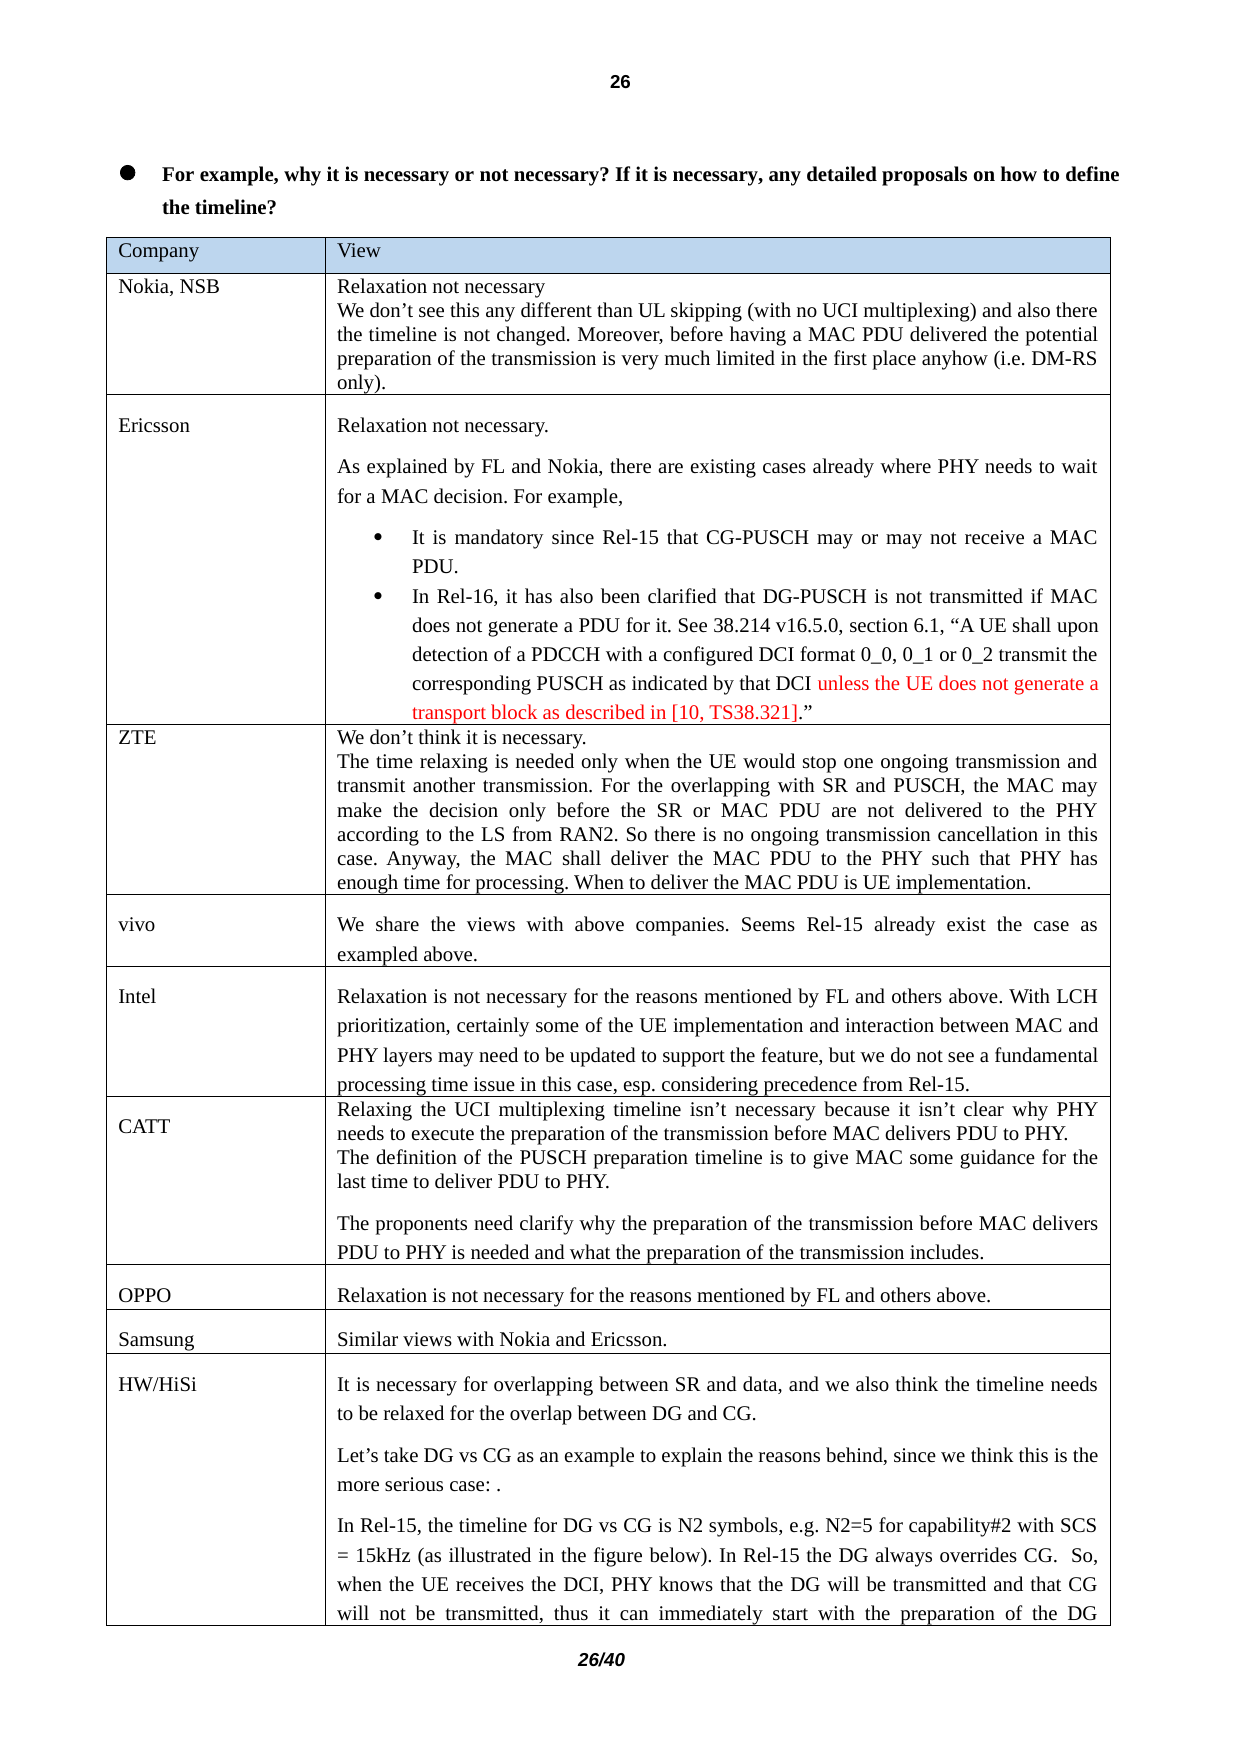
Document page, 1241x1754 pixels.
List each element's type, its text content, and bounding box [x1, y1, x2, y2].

table_cell Nokia, NSB [107, 274, 325, 394]
table_cell Intel [107, 967, 325, 1096]
table_cell Relaxation is not necessary for the reasons mentioned by FL and others above. [326, 1265, 1110, 1308]
table_cell OPPO [107, 1265, 325, 1308]
table_cell Relaxing the UCI multiplexing timeline isn’t necessary because it isn’t clear why PHY needs to execute the preparation of the transmission before MAC delivers PDU to PHY. The definition of the PUSCH preparation timeline is to give MAC some guidance for the last time to deliver PDU to PHY. The proponents need clarify why the preparation of the transmission before MAC delivers PDU to PHY is needed and what the preparation of the transmission includes. [326, 1097, 1110, 1264]
table_cell Relaxation not necessary. As explained by FL and Nokia, there are existing cases already where PHY needs to wait for a MAC decision. For example, It is mandatory since Rel-15 that CG-PUSCH may or may not receive a MAC PDU. In Rel-16, it has also been clarified that DG-PUSCH is not transmitted if MAC does not generate a PDU for it. See 38.214 v16.5.0, section 6.1, “A UE shall upon detection of a PDCCH with a configured DCI format 0_0, 0_1 or 0_2 transmit the corresponding PUSCH as indicated by that DCI unless the UE does not generate a transport block as described in [10, TS38.321].” [326, 395, 1110, 724]
table_header Company [107, 238, 325, 273]
table_header View [326, 238, 1110, 273]
table_cell Ericsson [107, 395, 325, 724]
list For example, why it is necessary or not necessary? If it is necessary, any detailed proposals on how to define the timeline? [118, 162, 1122, 220]
table_cell CATT [107, 1097, 325, 1264]
table_cell Similar views with Nokia and Ericsson. [326, 1310, 1110, 1353]
table_cell Samsung [107, 1310, 325, 1353]
table_cell ZTE [107, 725, 325, 894]
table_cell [326, 1354, 1110, 1625]
table_cell Relaxation not necessary We don’t see this any different than UL skipping (with no UCI multiplexing) and also there the timeline is not changed. Moreover, before having a MAC PDU delivered the potential preparation of the transmission is very much limited in the first place anyhow (i.e. DM-RS only). [326, 274, 1110, 394]
table_cell vivo [107, 895, 325, 966]
table_cell We don’t think it is necessary. The time relaxing is needed only when the UE would stop one ongoing transmission and transmit another transmission. For the overlapping with SR and PUSCH, the MAC may make the decision only before the SR or MAC PDU are not delivered to the PHY according to the LS from RAN2. So there is no ongoing transmission cancellation in this case. Anyway, the MAC shall deliver the MAC PDU to the PHY such that PHY has enough time for processing. When to deliver the MAC PDU is UE implementation. [326, 725, 1110, 894]
table_cell We share the views with above companies. Seems Rel-15 already exist the case as exampled above. [326, 895, 1110, 966]
table_cell HW/HiSi [107, 1354, 325, 1625]
table_cell Relaxation is not necessary for the reasons mentioned by FL and others above. With LCH prioritization, certainly some of the UE implementation and interaction between MAC and PHY layers may need to be updated to support the feature, but we do not see a fundamental processing time issue in this case, esp. considering precedence from Rel-15. [326, 967, 1110, 1096]
